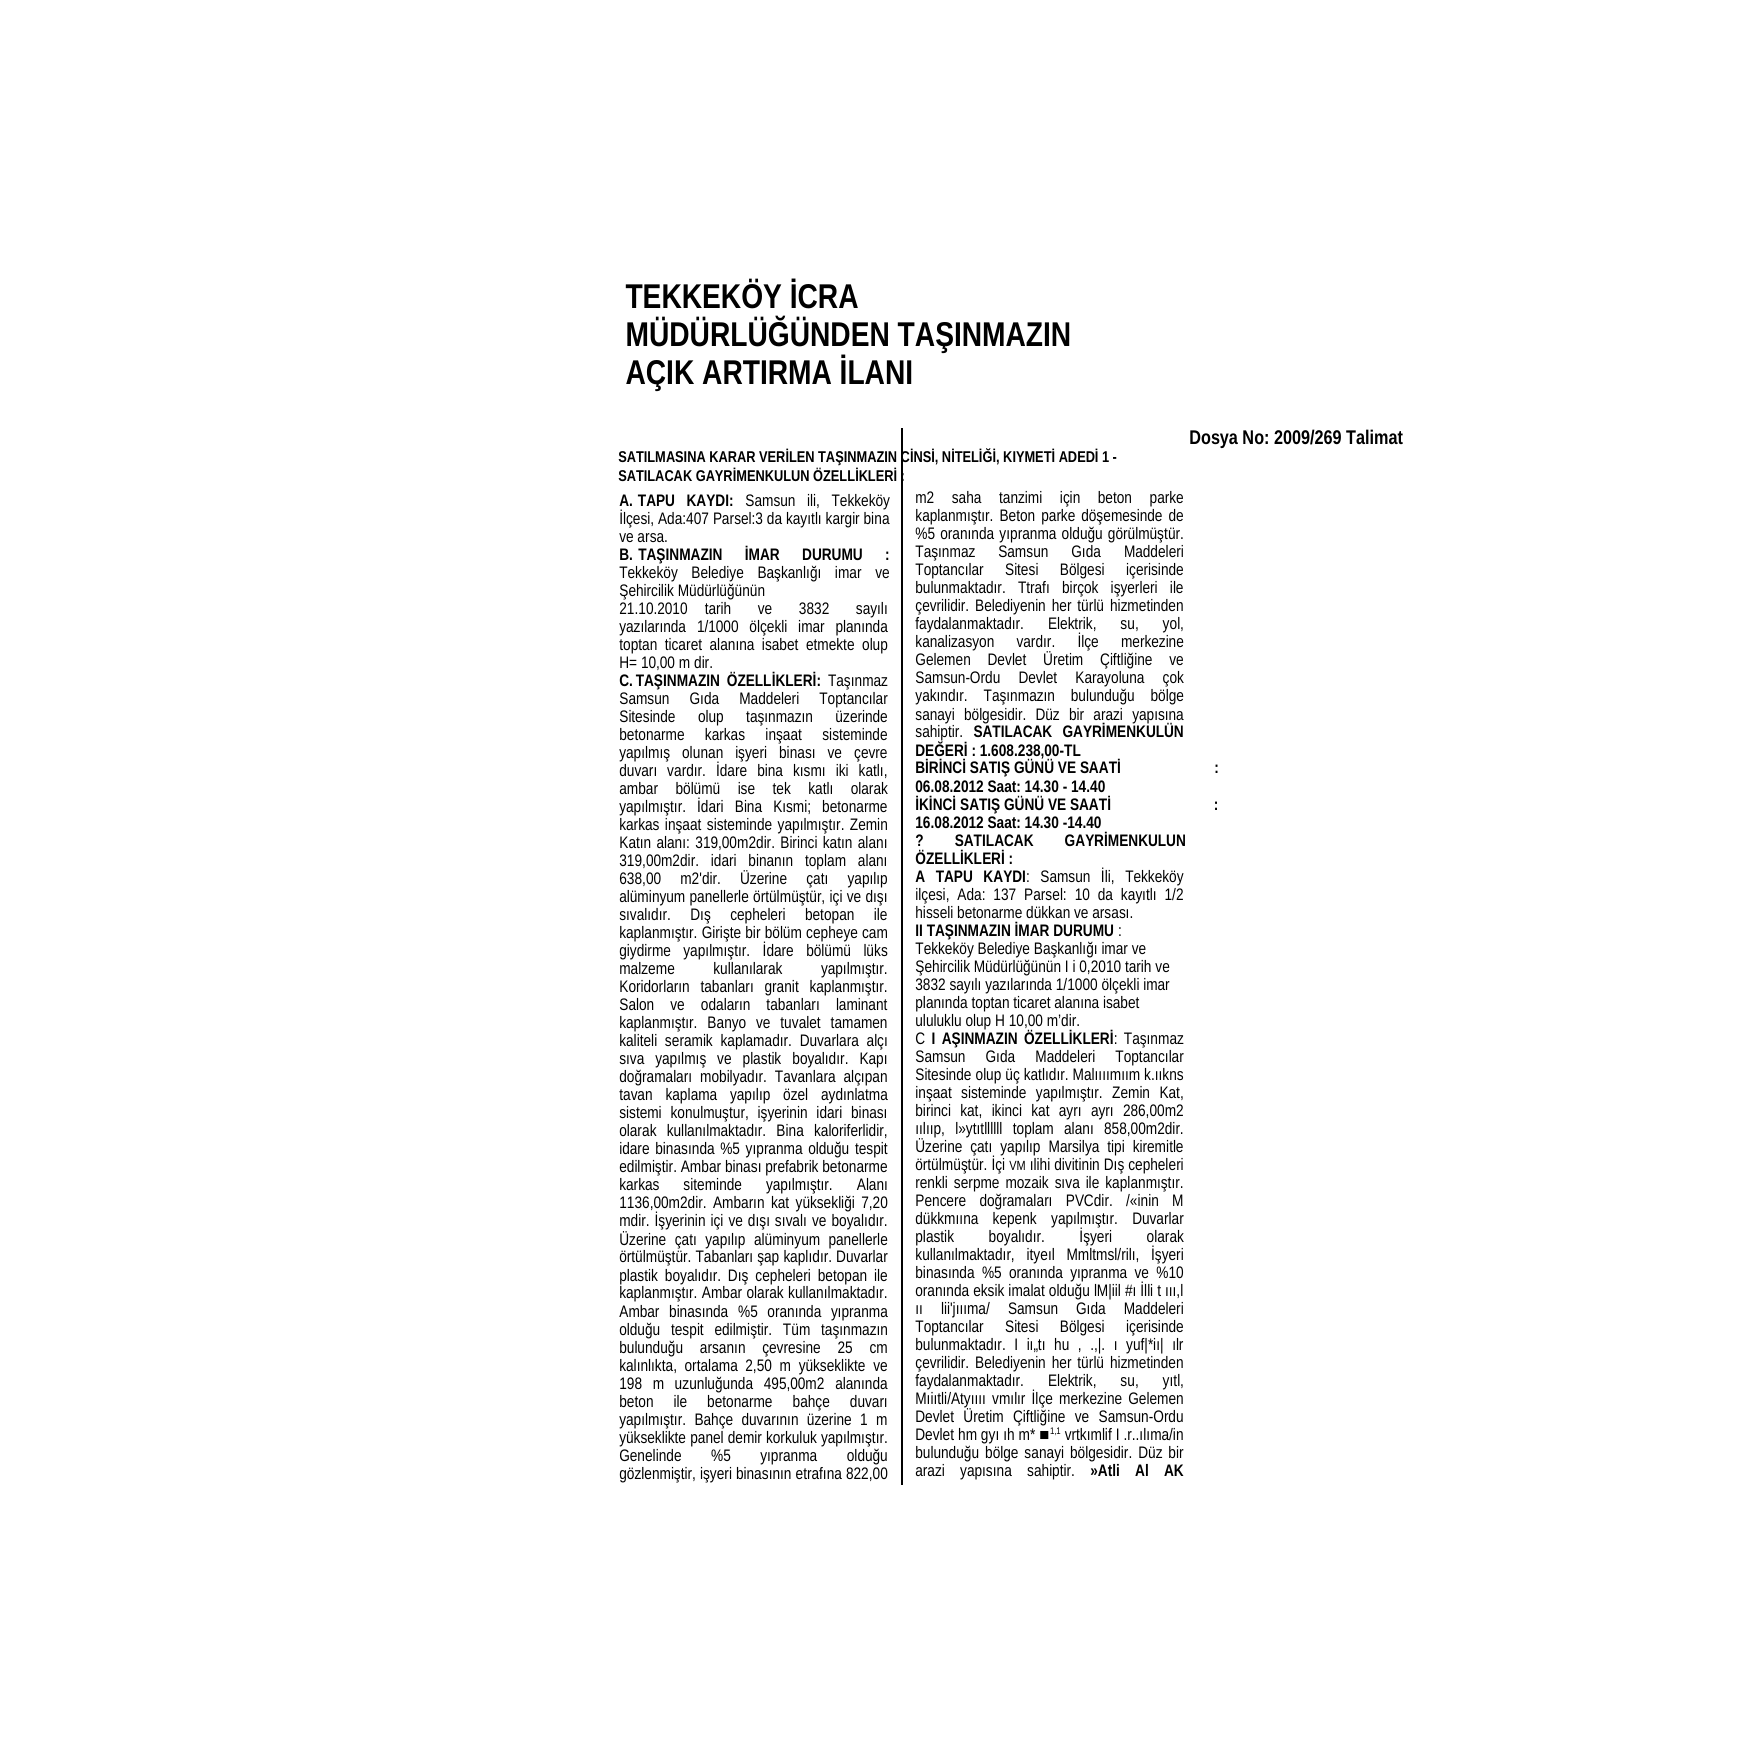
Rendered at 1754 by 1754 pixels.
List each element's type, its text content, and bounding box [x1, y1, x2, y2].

list TAŞINMAZIN İMAR DURUMU : Tekkeköy Belediye Başkanlığı imar ve Şehircilik Müdürlüğünün [619, 546, 890, 600]
text TEKKEKÖY İCRA MÜDÜRLÜĞÜNDEN TAŞINMAZIN AÇIK ARTIRMA İLANI [625, 278, 1126, 392]
list TAPU KAYDI: Samsun ili, Tekkeköy İlçesi, Ada:407 Parsel:3 da kayıtlı kargir bina ve arsa. [619, 492, 890, 546]
text BİRİNCİ SATIŞ GÜNÜ VE SAATİ : 06.08.2012 Saat: 14.30 - 14.40 [915, 759, 1186, 796]
text ? SATILACAK GAYRİMENKULUN ÖZELLİKLERİ : [915, 832, 1186, 868]
list TAŞINMAZIN ÖZELLİKLERİ: Taşınmaz Samsun Gıda Maddeleri Toptancılar Sitesinde olup taşınmazın üzerinde betonarme karkas inşaat sisteminde yapılmış olunan işyeri binası ve çevre duvarı vardır. İdare bina kısmı iki katlı, ambar bölümü ise tek katlı olarak yapılmıştır. İdari Bina Kısmi; betonarme karkas inşaat sisteminde yapılmıştır. Zemin Katın alanı: 319,00m2dir. Birinci katın alanı 319,00m2dir. idari binanın toplam alanı 638,00 m2'dir. Üzerine çatı yapılıp alüminyum panellerle örtülmüştür, içi ve dışı sıvalıdır. Dış cepheleri betopan ile kaplanmıştır. Girişte bir bölüm cepheye cam giydirme yapılmıştır. İdare bölümü lüks malzeme kullanılarak yapılmıştır. Koridorların tabanları granit kaplanmıştır. Salon ve odaların tabanları laminant kaplanmıştır. Banyo ve tuvalet tamamen kaliteli seramik kaplamadır. Duvarlara alçı sıva yapılmış ve plastik boyalıdır. Kapı doğramaları mobilyadır. Tavanlara alçıpan tavan kaplama yapılıp özel aydınlatma sistemi konulmuştur, işyerinin idari binası olarak kullanılmaktadır. Bina kaloriferlidir, idare binasında %5 yıpranma olduğu tespit edilmiştir. Ambar binası prefabrik betonarme karkas siteminde yapılmıştır. Alanı 1136,00m2dir. Ambarın kat yüksekliği 7,20 mdir. İşyerinin içi ve dışı sıvalı ve boyalıdır. Üzerine çatı yapılıp alüminyum panellerle örtülmüştür. Tabanları şap kaplıdır. Duvarlar plastik boyalıdır. Dış cepheleri betopan ile kaplanmıştır. Ambar olarak kullanılmaktadır. Ambar binasında %5 oranında yıpranma olduğu tespit edilmiştir. Tüm taşınmazın bulunduğu arsanın çevresine 25 cm kalınlıkta, ortalama 2,50 m yükseklikte ve 198 m uzunluğunda 495,00m2 alanında beton ile betonarme bahçe duvarı yapılmıştır. Bahçe duvarının üzerine 1 m yükseklikte panel demir korkuluk yapılmıştır. Genelinde %5 yıpranma olduğu gözlenmiştir, işyeri binasının etrafına 822,00 m2 saha tanzimi için beton parke kaplanmıştır. Beton parke döşemesinde de %5 oranında yıpranma olduğu görülmüştür. Taşınmaz Samsun Gıda Maddeleri Toptancılar Sitesi Bölgesi içerisinde bulunmaktadır. Ttrafı birçok işyerleri ile çevrilidir. Belediyenin her türlü hizmetinden faydalanmaktadır. Elektrik, su, yol, kanalizasyon vardır. İlçe merkezine Gelemen Devlet Üretim Çiftliğine ve Samsun-Ordu Devlet Karayoluna çok yakındır. Taşınmazın bulunduğu bölge sanayi bölgesidir. Düz bir arazi yapısına sahiptir. SATILACAK GAYRİMENKULÜN DEĞERİ : 1.608.238,00-TL [619, 672, 888, 1483]
text İKİNCİ SATIŞ GÜNÜ VE SAATİ : 16.08.2012 Saat: 14.30 -14.40 [915, 796, 1186, 832]
text A TAPU KAYDI: Samsun İli, Tekkeköy ilçesi, Ada: 137 Parsel: 10 da kayıtlı 1/2 hisseli betonarme dükkan ve arsası. [915, 868, 1184, 922]
text II TAŞINMAZIN İMAR DURUMU : Tekkeköy Belediye Başkanlığı imar ve Şehircilik Müdürlüğünün I i 0,2010 tarih ve 3832 sayılı yazılarında 1/1000 ölçekli imar planında toptan ticaret alanına isabet ululuklu olup H 10,00 m’dir. [915, 922, 1184, 1030]
list tarih ve 3832 sayılı yazılarında 1/1000 ölçekli imar planında toptan ticaret alanına isabet etmekte olup H= 10,00 m dir. [619, 600, 888, 672]
